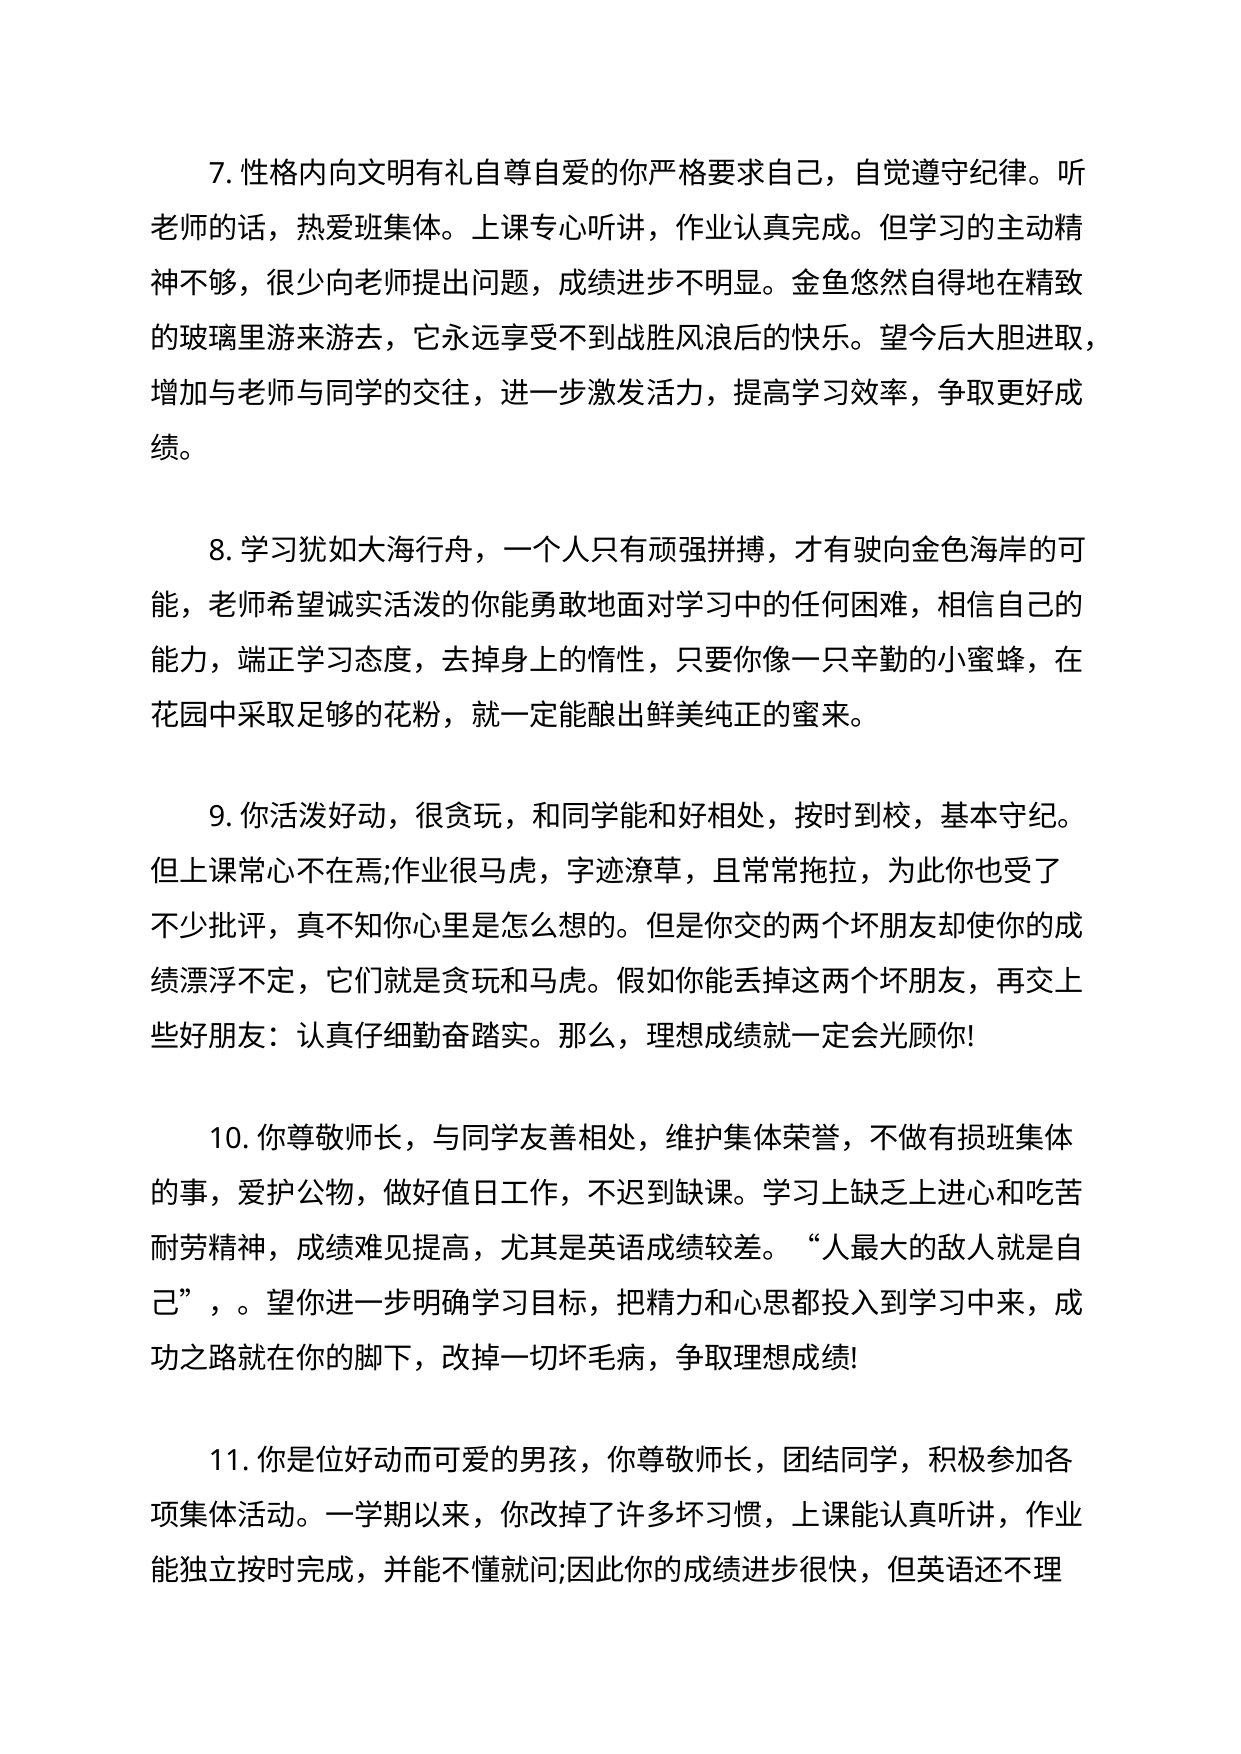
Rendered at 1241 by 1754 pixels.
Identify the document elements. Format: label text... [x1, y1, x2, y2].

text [150, 1436, 1090, 1589]
text 7. 性格内向文明有礼自尊自爱的你严格要求自己，自觉遵守纪律。听老师的话，热爱班集体。上课专心听讲，作业认真完成。但学习的主动精神不够，很少向老师提出问题，成绩进步不明显。金鱼悠然自得地在精致的玻璃里游来游去，它永远享受不到战胜风浪后的快乐。望今后大胆进取，增加与老师与同学的交往，进一步激发活力，提高学习效率，争取更好成绩。 [150, 150, 1090, 467]
text 10. 你尊敬师长，与同学友善相处，维护集体荣誉，不做有损班集体的事，爱护公物，做好值日工作，不迟到缺课。学习上缺乏上进心和吃苦耐劳精神，成绩难见提高，尤其是英语成绩较差。“人最大的敌人就是自己”，。望你进一步明确学习目标，把精力和心思都投入到学习中来，成功之路就在你的脚下，改掉一切坏毛病，争取理想成绩! [150, 1115, 1090, 1377]
text 8. 学习犹如大海行舟，一个人只有顽强拼搏，才有驶向金色海岸的可能，老师希望诚实活泼的你能勇敢地面对学习中的任何困难，相信自己的能力，端正学习态度，去掉身上的惰性，只要你像一只辛勤的小蜜蜂，在花园中采取足够的花粉，就一定能酿出鲜美纯正的蜜来。 [150, 526, 1090, 733]
text 9. 你活泼好动，很贪玩，和同学能和好相处，按时到校，基本守纪。但上课常心不在焉;作业很马虎，字迹潦草，且常常拖拉，为此你也受了不少批评，真不知你心里是怎么想的。但是你交的两个坏朋友却使你的成绩漂浮不定，它们就是贪玩和马虎。假如你能丢掉这两个坏朋友，再交上些好朋友：认真仔细勤奋踏实。那么，理想成绩就一定会光顾你! [150, 793, 1090, 1055]
